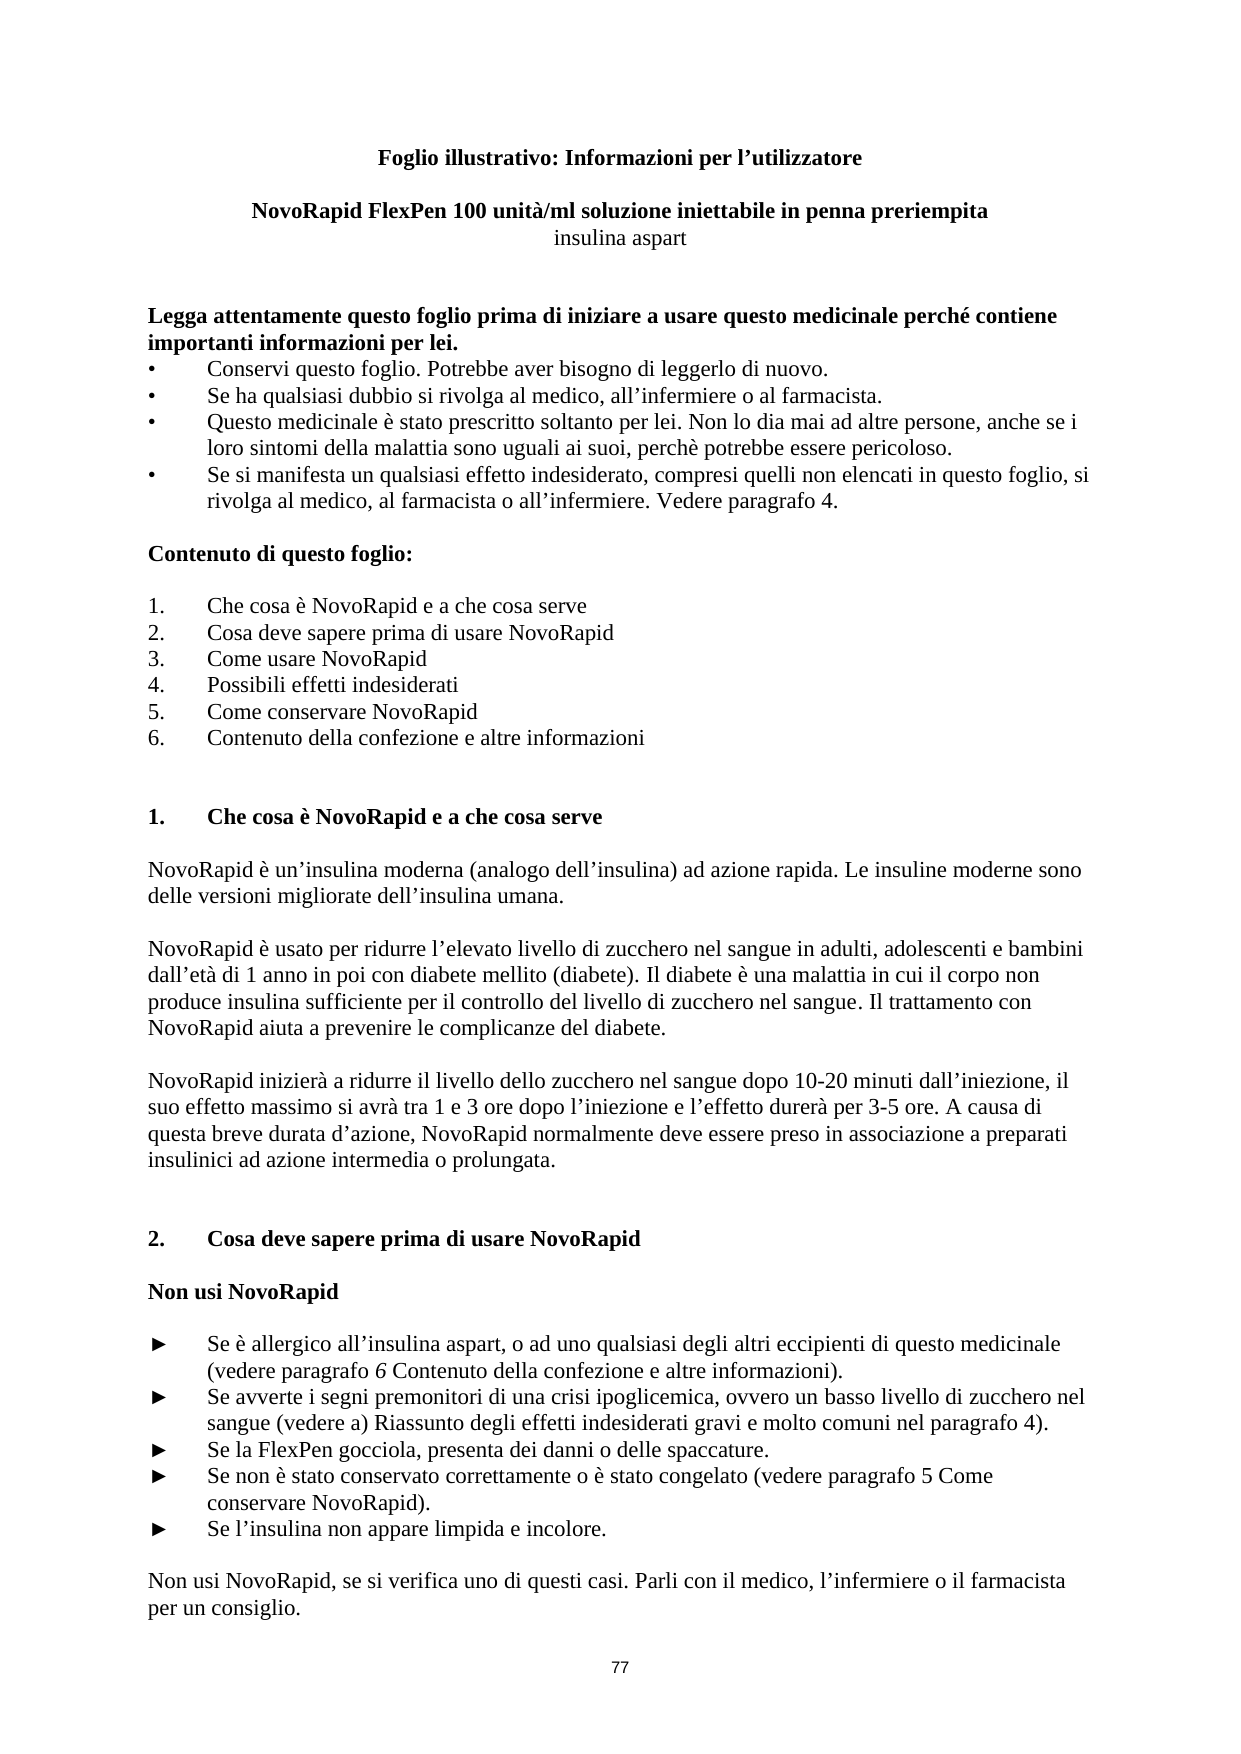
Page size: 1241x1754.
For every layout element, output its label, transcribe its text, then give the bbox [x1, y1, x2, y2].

text NovoRapid FlexPen 100 unità/ml soluzione iniettabile in penna preriempita [148, 197, 1092, 223]
text 2. Cosa deve sapere prima di usare NovoRapid [148, 1225, 1092, 1251]
text NovoRapid è usato per ridurre l’elevato livello di zucchero nel sangue in adulti, adolescenti e bambini dall’età di 1 anno in poi con diabete mellito (diabete). Il diabete è una malattia in cui il corpo non produce insulina sufficiente per il controllo del livello di zucchero nel sangue. Il trattamento con NovoRapid aiuta a prevenire le complicanze del diabete. [148, 935, 1092, 1041]
text 6. Contenuto della confezione e altre informazioni [148, 724, 1092, 751]
text • Conservi questo foglio. Potrebbe aver bisogno di leggerlo di nuovo. [148, 355, 1092, 382]
text ► Se la FlexPen gocciola, presenta dei danni o delle spaccature. [148, 1436, 1092, 1462]
text • Se si manifesta un qualsiasi effetto indesiderato, compresi quelli non elencati in questo foglio, si rivolga al medico, al farmacista o all’infermiere. Vedere paragrafo 4. [148, 461, 1092, 513]
text • Se ha qualsiasi dubbio si rivolga al medico, all’infermiere o al farmacista. [148, 382, 1092, 408]
text 2. Cosa deve sapere prima di usare NovoRapid [148, 619, 1092, 645]
text NovoRapid inizierà a ridurre il livello dello zucchero nel sangue dopo 10-20 minuti dall’iniezione, il suo effetto massimo si avrà tra 1 e 3 ore dopo l’iniezione e l’effetto durerà per 3-5 ore. A causa di questa breve durata d’azione, NovoRapid normalmente deve essere preso in associazione a preparati insulinici ad azione intermedia o prolungata. [148, 1067, 1092, 1172]
text Contenuto di questo foglio: [148, 540, 1093, 566]
text Legga attentamente questo foglio prima di iniziare a usare questo medicinale perché contiene importanti informazioni per lei. [148, 303, 1092, 355]
text Foglio illustrativo: Informazioni per l’utilizzatore [148, 144, 1092, 171]
text Non usi NovoRapid [148, 1278, 1092, 1304]
text ► Se è allergico all’insulina aspart, o ad uno qualsiasi degli altri eccipienti di questo medicinale (vedere paragrafo 6 Contenuto della confezione e altre informazioni). [148, 1330, 1092, 1383]
text insulina aspart [148, 223, 1092, 250]
text 1. Che cosa è NovoRapid e a che cosa serve [148, 592, 1092, 619]
text ► Se avverte i segni premonitori di una crisi ipoglicemica, ovvero un basso livello di zucchero nel sangue (vedere a) Riassunto degli effetti indesiderati gravi e molto comuni nel paragrafo 4). [148, 1383, 1092, 1436]
text • Questo medicinale è stato prescritto soltanto per lei. Non lo dia mai ad altre persone, anche se i loro sintomi della malattia sono uguali ai suoi, perchè potrebbe essere pericoloso. [148, 408, 1092, 461]
text ► Se non è stato conservato correttamente o è stato congelato (vedere paragrafo 5 Come conservare NovoRapid). [148, 1462, 1092, 1515]
text 1. Che cosa è NovoRapid e a che cosa serve [148, 803, 1092, 830]
text ► Se l’insulina non appare limpida e incolore. [148, 1515, 1092, 1541]
text NovoRapid è un’insulina moderna (analogo dell’insulina) ad azione rapida. Le insuline moderne sono delle versioni migliorate dell’insulina umana. [148, 856, 1092, 909]
text Non usi NovoRapid, se si verifica uno di questi casi. Parli con il medico, l’infermiere o il farmacista per un consiglio. [148, 1568, 1092, 1620]
text 3. Come usare NovoRapid [148, 645, 1092, 672]
text 5. Come conservare NovoRapid [148, 698, 1092, 724]
text 4. Possibili effetti indesiderati [148, 672, 1092, 698]
